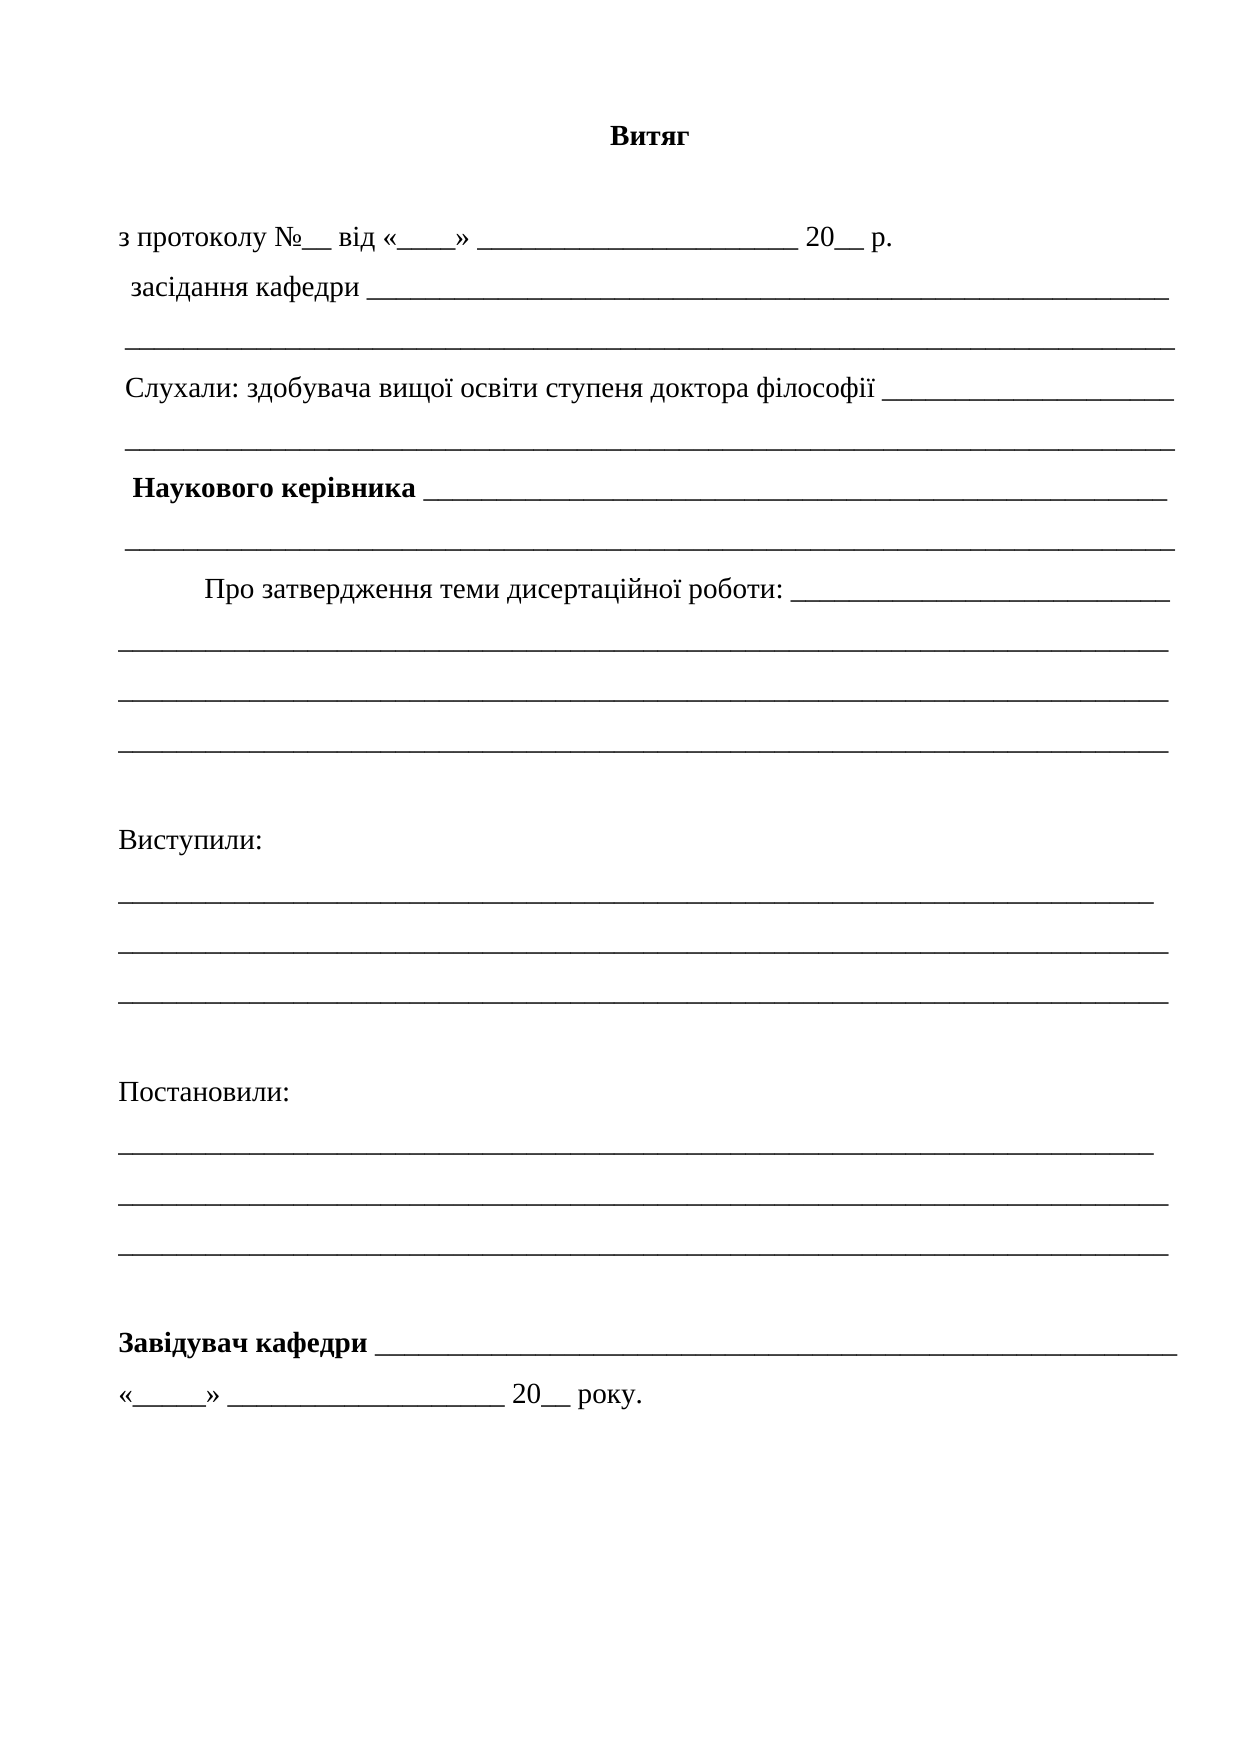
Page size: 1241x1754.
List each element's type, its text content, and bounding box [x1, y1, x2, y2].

text ________________________________________________________________________ [118, 521, 1181, 554]
text ________________________________________________________________________ [118, 319, 1181, 353]
text «_____» ___________________ 20__ року. [118, 1376, 1181, 1409]
text Наукового керівника ___________________________________________________ [118, 470, 1181, 504]
text Слухали: здобувача вищої освіти ступеня доктора філософії ____________________ [118, 370, 1181, 403]
text Постановили: [118, 1074, 1181, 1108]
text ________________________________________________________________________ [118, 420, 1181, 453]
text _______________________________________________________________________ [118, 1124, 1181, 1158]
text ________________________________________________________________________________________________________________________________________________ [118, 923, 1181, 1007]
text Витяг [118, 118, 1181, 152]
text _______________________________________________________________________ [118, 873, 1181, 906]
text ________________________________________________________________________________________________________________________________________________________________________________________________________________________ [118, 621, 1181, 755]
text засідання кафедри _______________________________________________________ [118, 269, 1181, 303]
text ________________________________________________________________________________________________________________________________________________ [118, 1175, 1181, 1258]
text з протоколу №__ від «____» ______________________ 20__ р. [118, 219, 1181, 252]
text Завідувач кафедри _______________________________________________________ [118, 1326, 1181, 1359]
text Виступили: [118, 822, 1181, 856]
text Про затвердження теми дисертаційної роботи: __________________________ [118, 571, 1181, 604]
